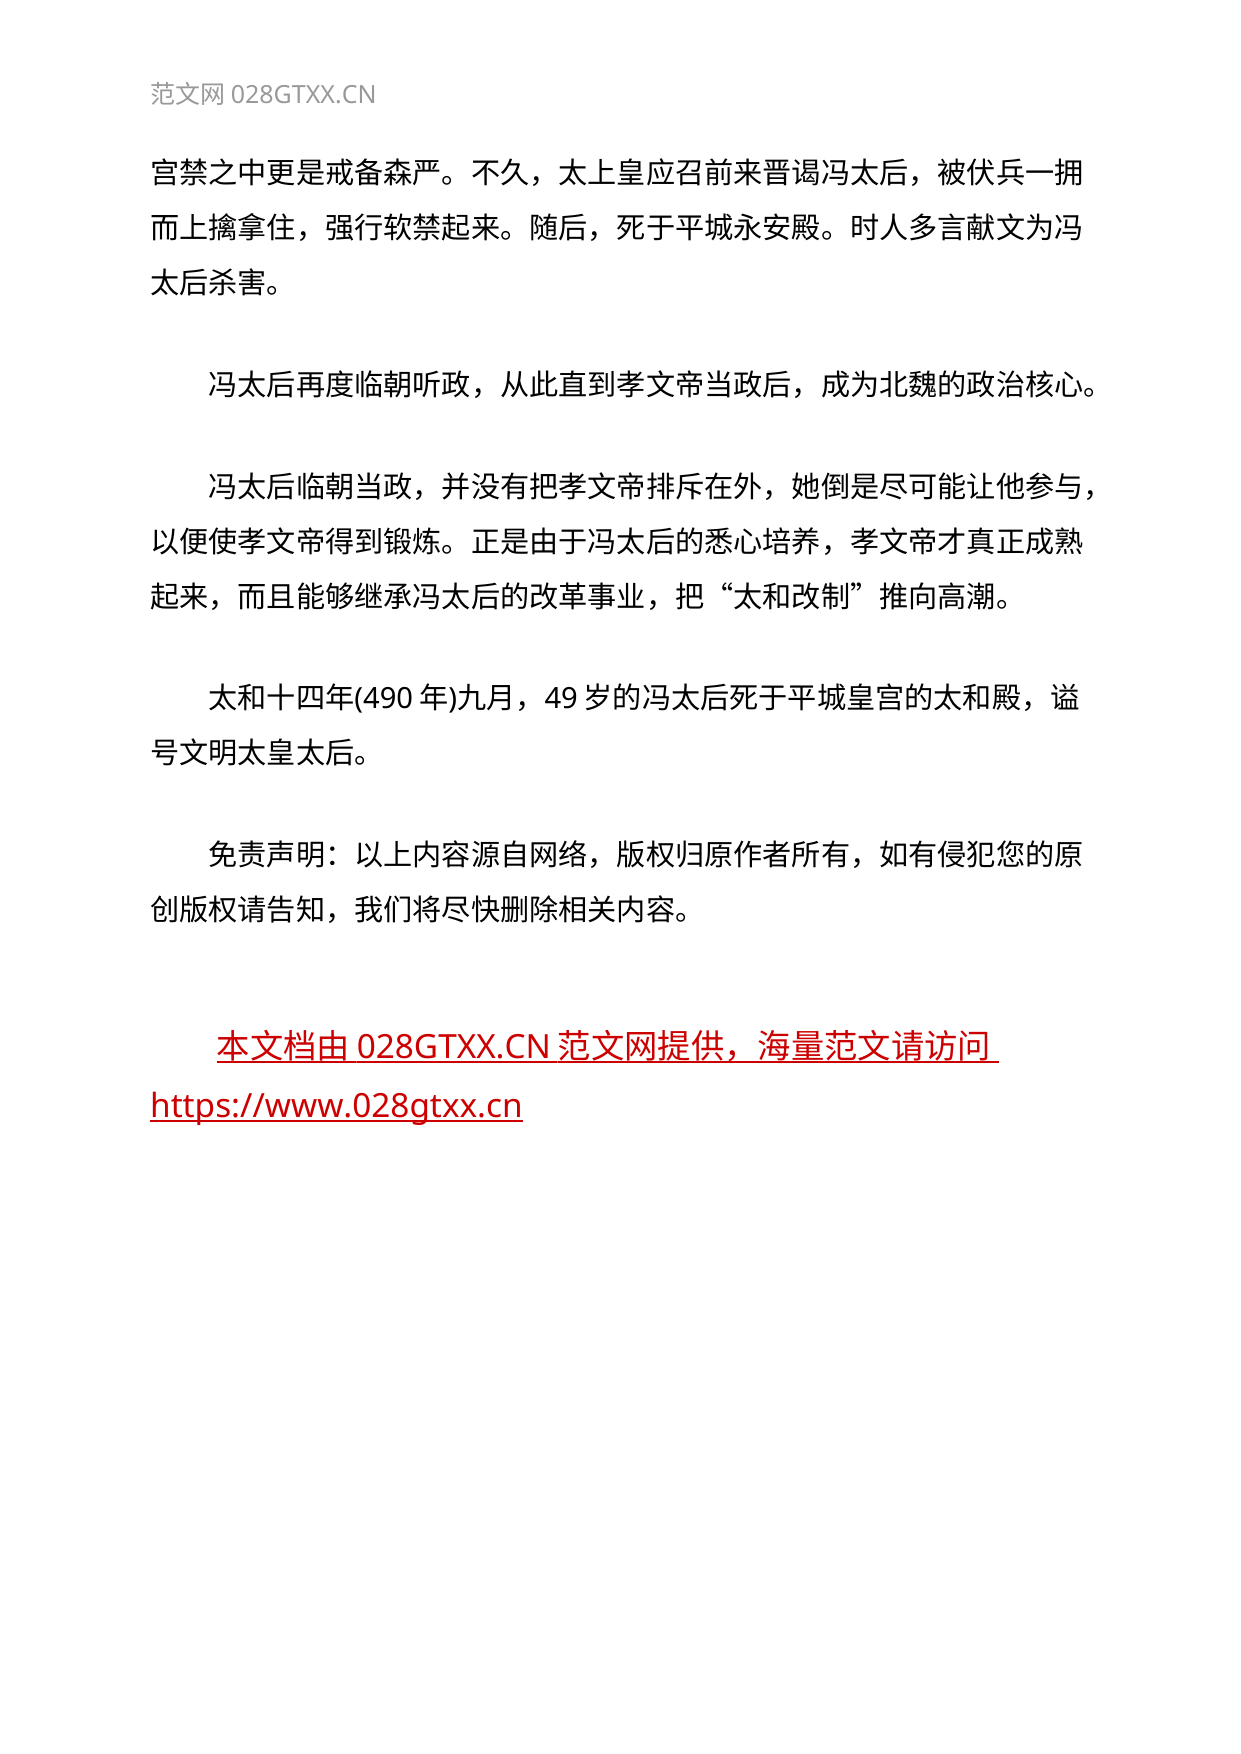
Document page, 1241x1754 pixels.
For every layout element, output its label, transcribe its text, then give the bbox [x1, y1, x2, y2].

text 冯太后再度临朝听政，从此直到孝文帝当政后，成为北魏的政治核心。 [150, 362, 1090, 404]
text 本文档由028GTXX.CN范文网提供，海量范文请访问 https://www.028gtxx.cn [150, 1019, 1090, 1127]
text 太和十四年(490年)九月，49岁的冯太后死于平城皇宫的太和殿，谥号文明太皇太后。 [150, 675, 1090, 772]
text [150, 150, 1090, 302]
text 免责声明：以上内容源自网络，版权归原作者所有，如有侵犯您的原创版权请告知，我们将尽快删除相关内容。 [150, 832, 1090, 929]
text 冯太后临朝当政，并没有把孝文帝排斥在外，她倒是尽可能让他参与，以便使孝文帝得到锻炼。正是由于冯太后的悉心培养，孝文帝才真正成熟起来，而且能够继承冯太后的改革事业，把“太和改制”推向高潮。 [150, 463, 1090, 615]
